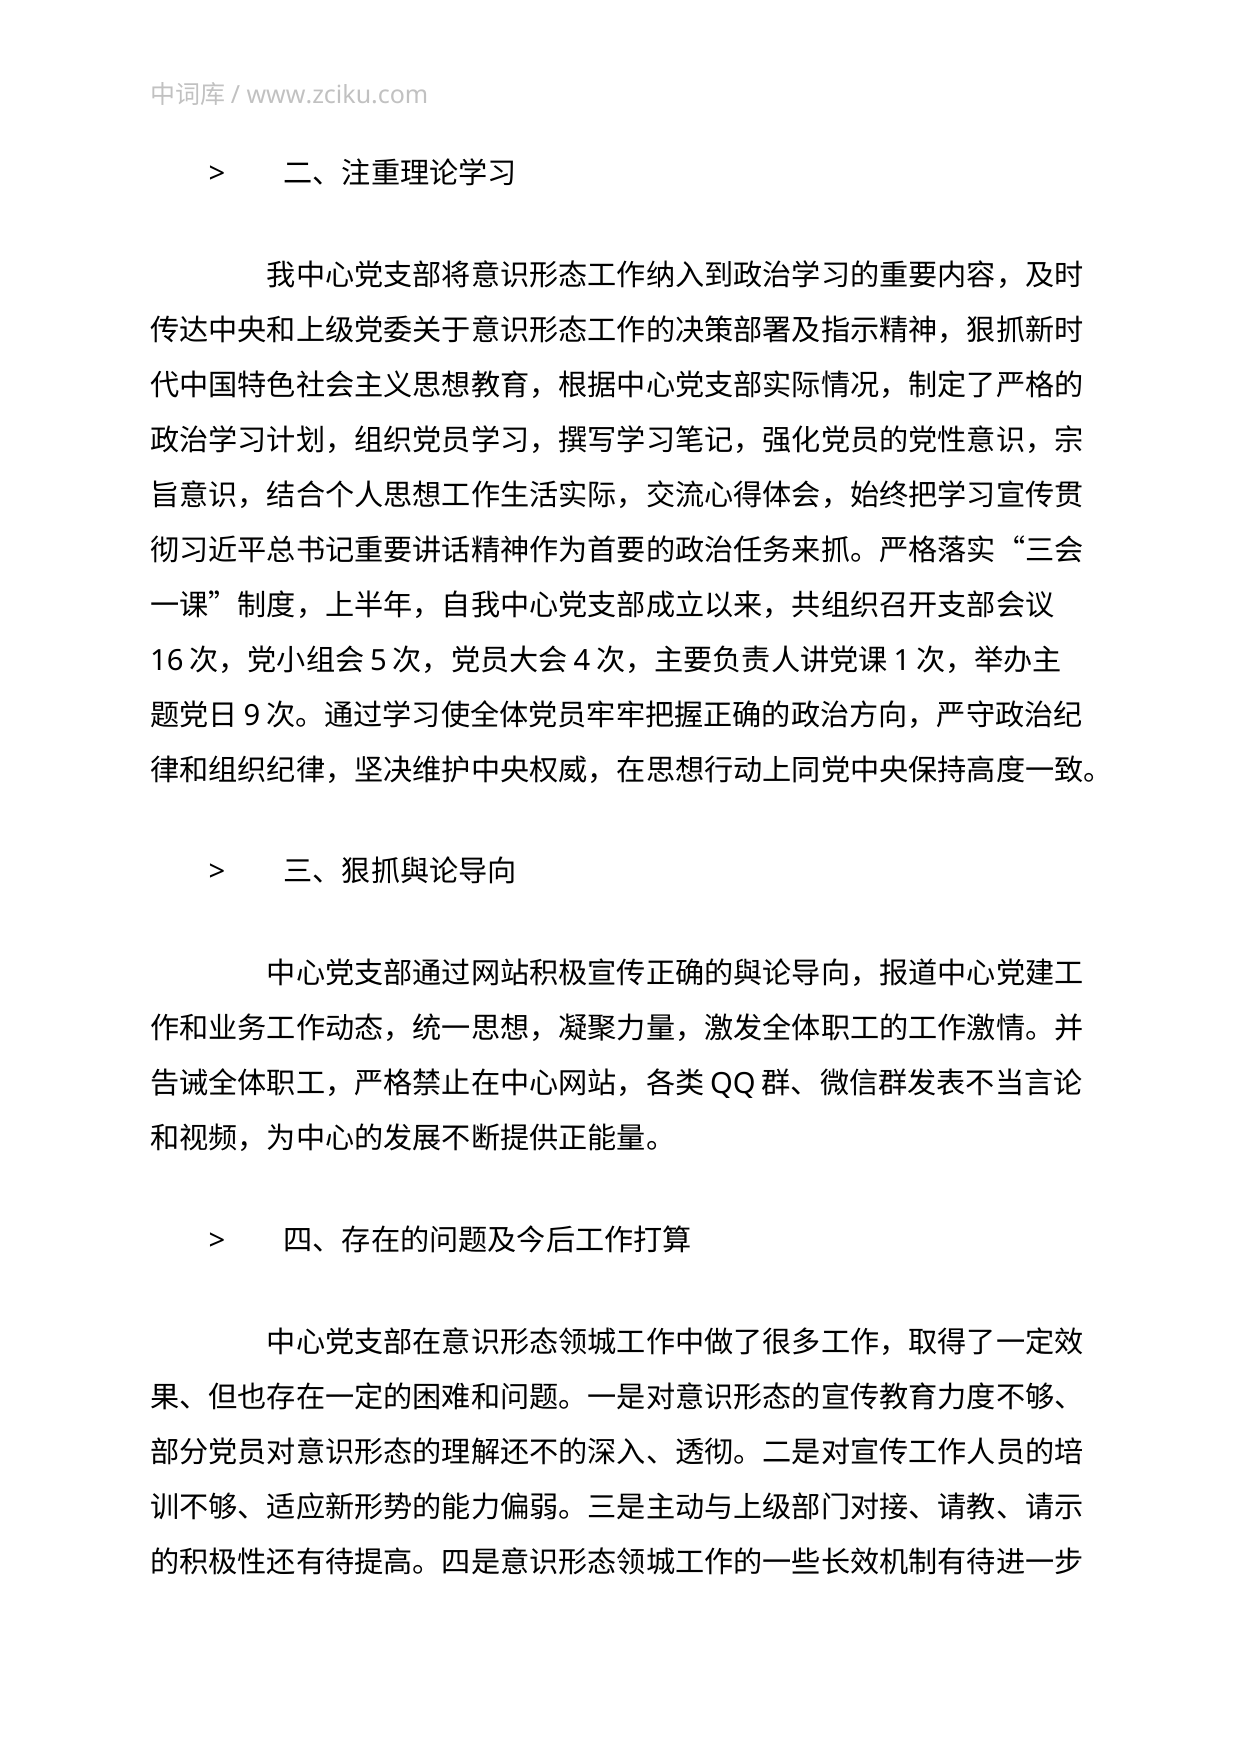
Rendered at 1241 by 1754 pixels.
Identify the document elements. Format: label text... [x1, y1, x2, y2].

text > 四、存在的问题及今后工作打算 [150, 1217, 1090, 1259]
text > 三、狠抓與论导向 [150, 848, 1090, 890]
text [150, 1318, 1090, 1580]
text 中心党支部通过网站积极宣传正确的與论导向，报道中心党建工作和业务工作动态，统一思想，凝聚力量，激发全体职工的工作激情。并告诫全体职工，严格禁止在中心网站，各类QQ群、微信群发表不当言论和视频，为中心的发展不断提供正能量。 [150, 950, 1090, 1157]
text 我中心党支部将意识形态工作纳入到政治学习的重要内容，及时传达中央和上级党委关于意识形态工作的决策部署及指示精神，狠抓新时代中国特色社会主义思想教育，根据中心党支部实际情况，制定了严格的政治学习计划，组织党员学习，撰写学习笔记，强化党员的党性意识，宗旨意识，结合个人思想工作生活实际，交流心得体会，始终把学习宣传贯彻习近平总书记重要讲话精神作为首要的政治任务来抓。严格落实“三会一课”制度，上半年，自我中心党支部成立以来，共组织召开支部会议16次，党小组会5次，党员大会4次，主要负责人讲党课1次，举办主题党日9次。通过学习使全体党员牢牢把握正确的政治方向，严守政治纪律和组织纪律，坚决维护中央权威，在思想行动上同党中央保持高度一致。 [150, 252, 1090, 788]
text > 二、注重理论学习 [150, 150, 1090, 192]
